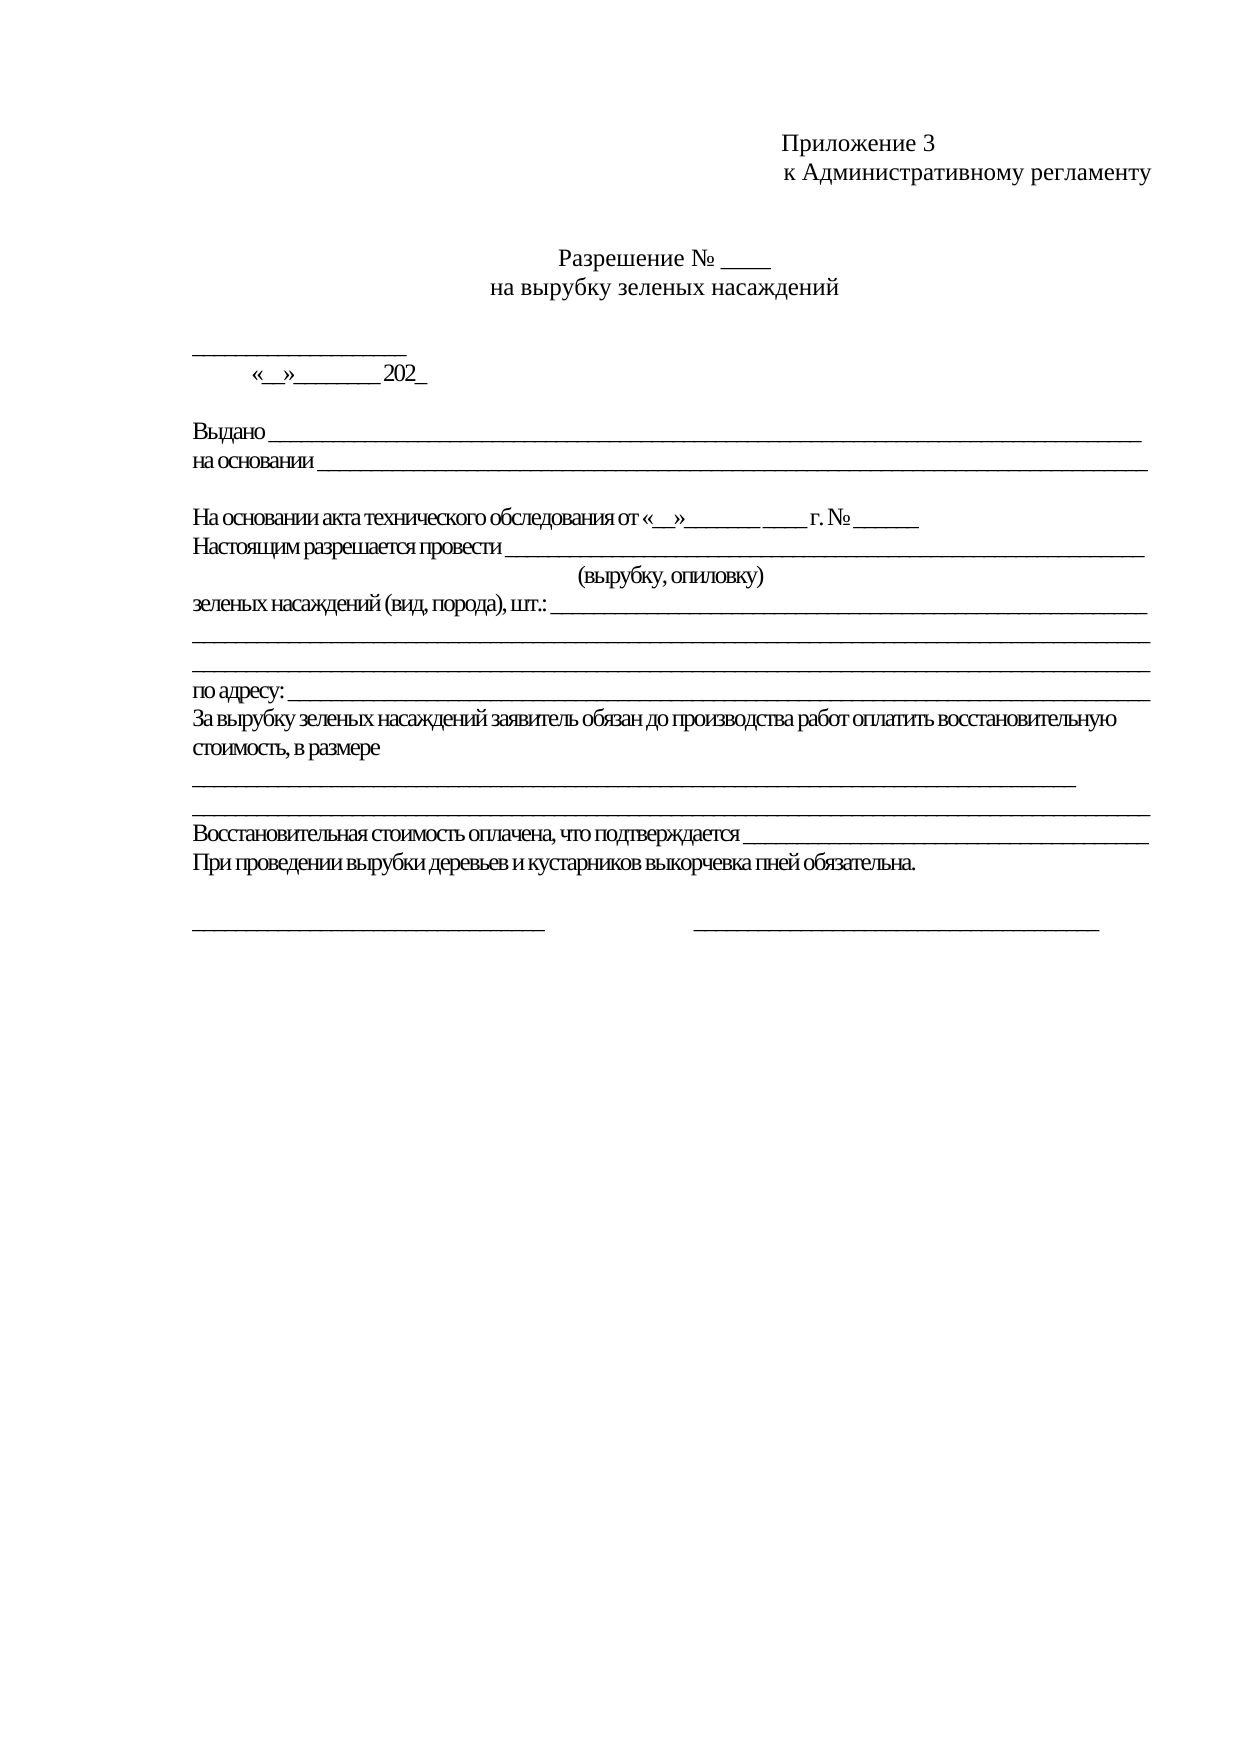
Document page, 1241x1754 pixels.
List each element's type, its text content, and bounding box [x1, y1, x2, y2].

text За вырубку зеленых насаждений заявитель обязан до производства работ оплатить восстановительную стоимость, в размере ___________________________________________________________________________________ [192, 703, 1152, 790]
text зеленых насаждений (вид, порода), шт.: ________________________________________________________ [192, 588, 1152, 617]
text Выдано __________________________________________________________________________________ [192, 416, 1152, 445]
text ____________________ «__»________ 202_ [192, 330, 1152, 387]
text При проведении вырубки деревьев и кустарников выкорчевка пней обязательна. [192, 847, 1152, 876]
text по адресу: _________________________________________________________________________________ [192, 675, 1152, 703]
text к Административному регламенту [177, 157, 1152, 186]
text __________________________________________________________________________________________ [192, 646, 1152, 675]
text Разрешение № ____ [177, 243, 1152, 272]
text __________________________________________________________________________________________ [192, 617, 1152, 646]
text на основании ______________________________________________________________________________ [192, 445, 1152, 473]
text Восстановительная стоимость оплачена, что подтверждается ______________________________________ [192, 818, 1152, 847]
text на вырубку зеленых насаждений [177, 272, 1152, 301]
text На основании акта технического обследования от «__»_______ ____ г. № ______ [192, 502, 1152, 531]
text (вырубку, опиловку) [192, 560, 1152, 588]
text Настоящим разрешается провести ____________________________________________________________ [192, 531, 1152, 560]
text __________________________________________________________________________________________ [192, 790, 1152, 818]
text _________________________________ ______________________________________ [192, 905, 1152, 933]
text Приложение 3 [177, 128, 1152, 157]
